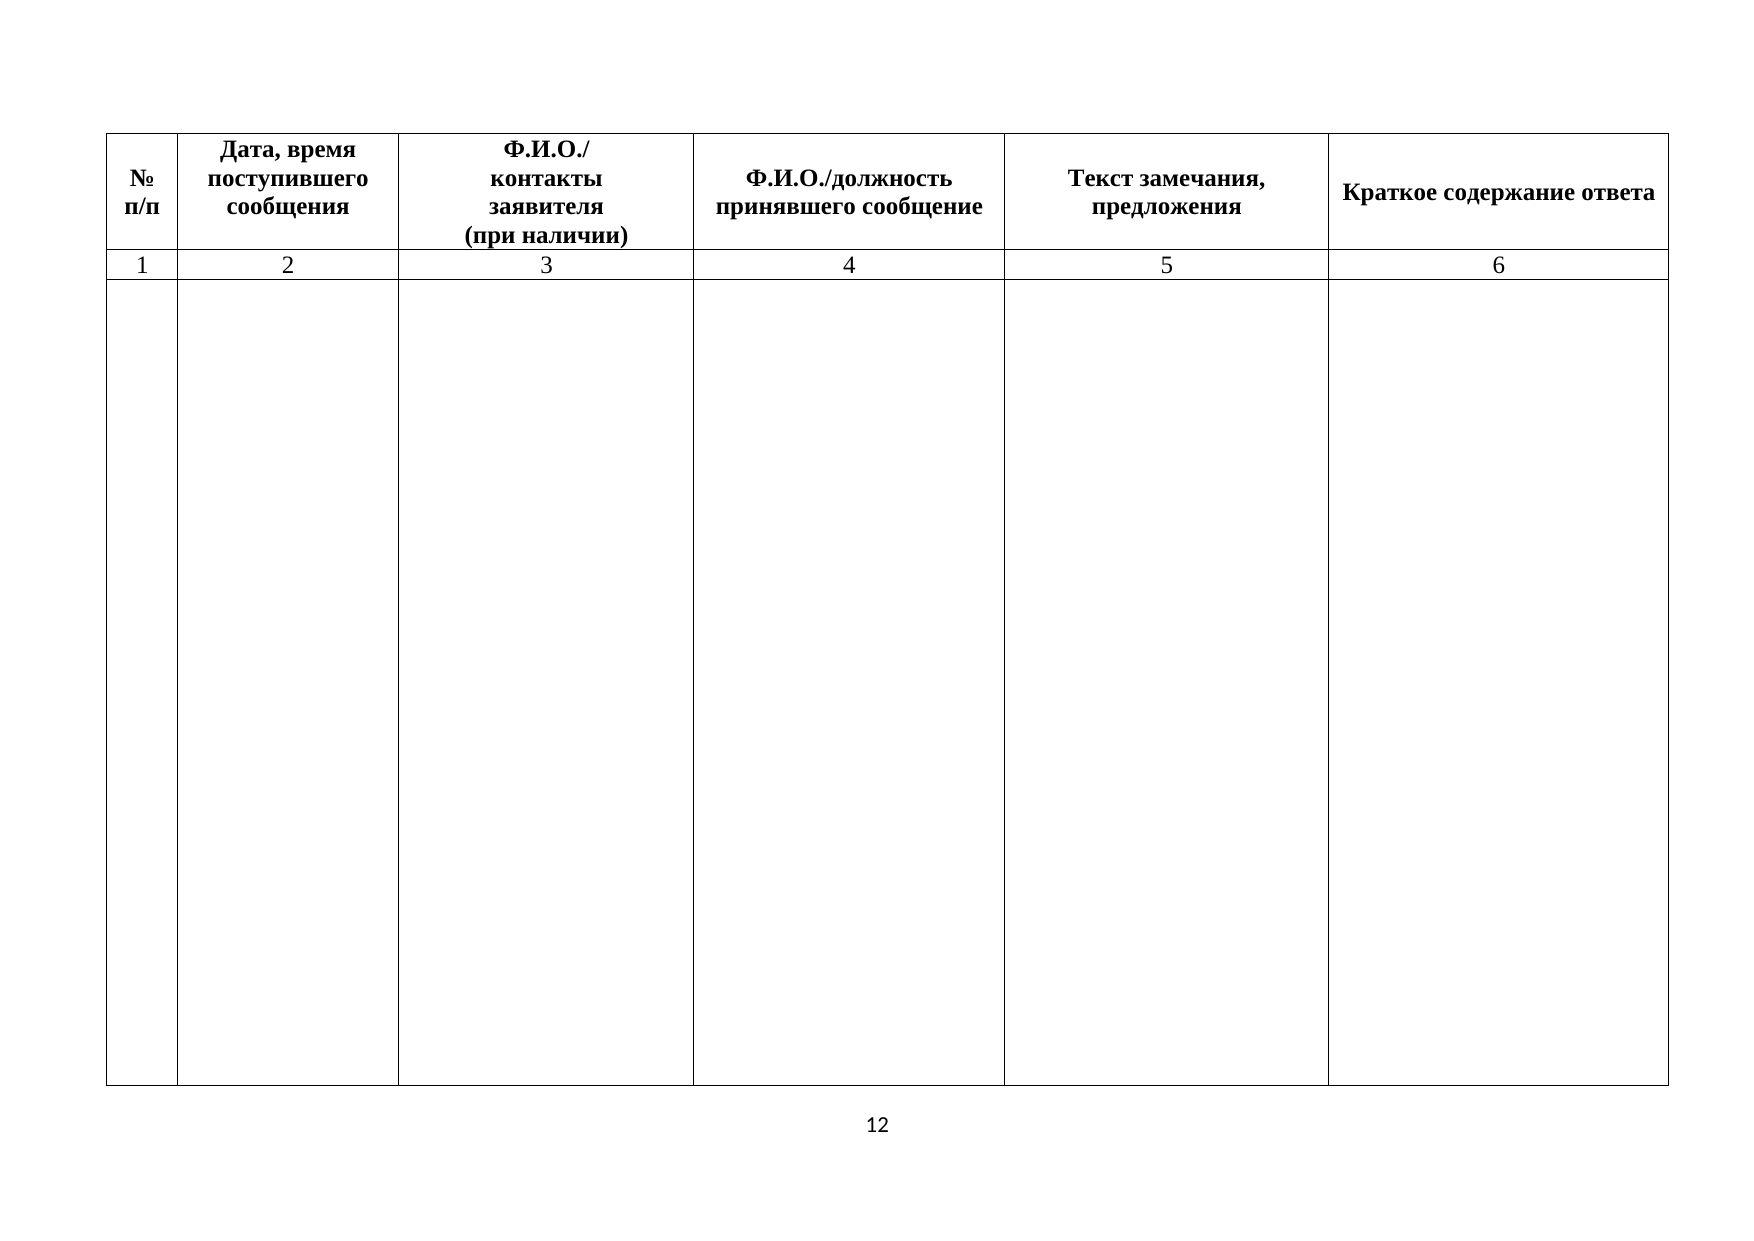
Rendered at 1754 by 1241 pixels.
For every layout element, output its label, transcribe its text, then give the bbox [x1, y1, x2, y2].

table_cell [1005, 280, 1328, 1085]
table_cell [694, 280, 1004, 1085]
table_cell [107, 280, 177, 1085]
table_header Дата, время поступившего сообщения [178, 134, 398, 249]
table_cell 4 [694, 250, 1004, 279]
table_cell 5 [1005, 250, 1328, 279]
table_cell 2 [178, 250, 398, 279]
table_header Ф.И.О./ контакты заявителя (при наличии) [399, 134, 693, 249]
table_cell 6 [1329, 250, 1668, 279]
table_cell 1 [107, 250, 177, 279]
table_header Ф.И.О./должность принявшего сообщение [694, 134, 1004, 249]
table_header Краткое содержание ответа [1329, 134, 1668, 249]
table_cell [399, 280, 693, 1085]
table_cell [1329, 280, 1668, 1085]
table_header № п/п [107, 134, 177, 249]
table_cell 3 [399, 250, 693, 279]
table_cell [178, 280, 398, 1085]
table_header Текст замечания, предложения [1005, 134, 1328, 249]
